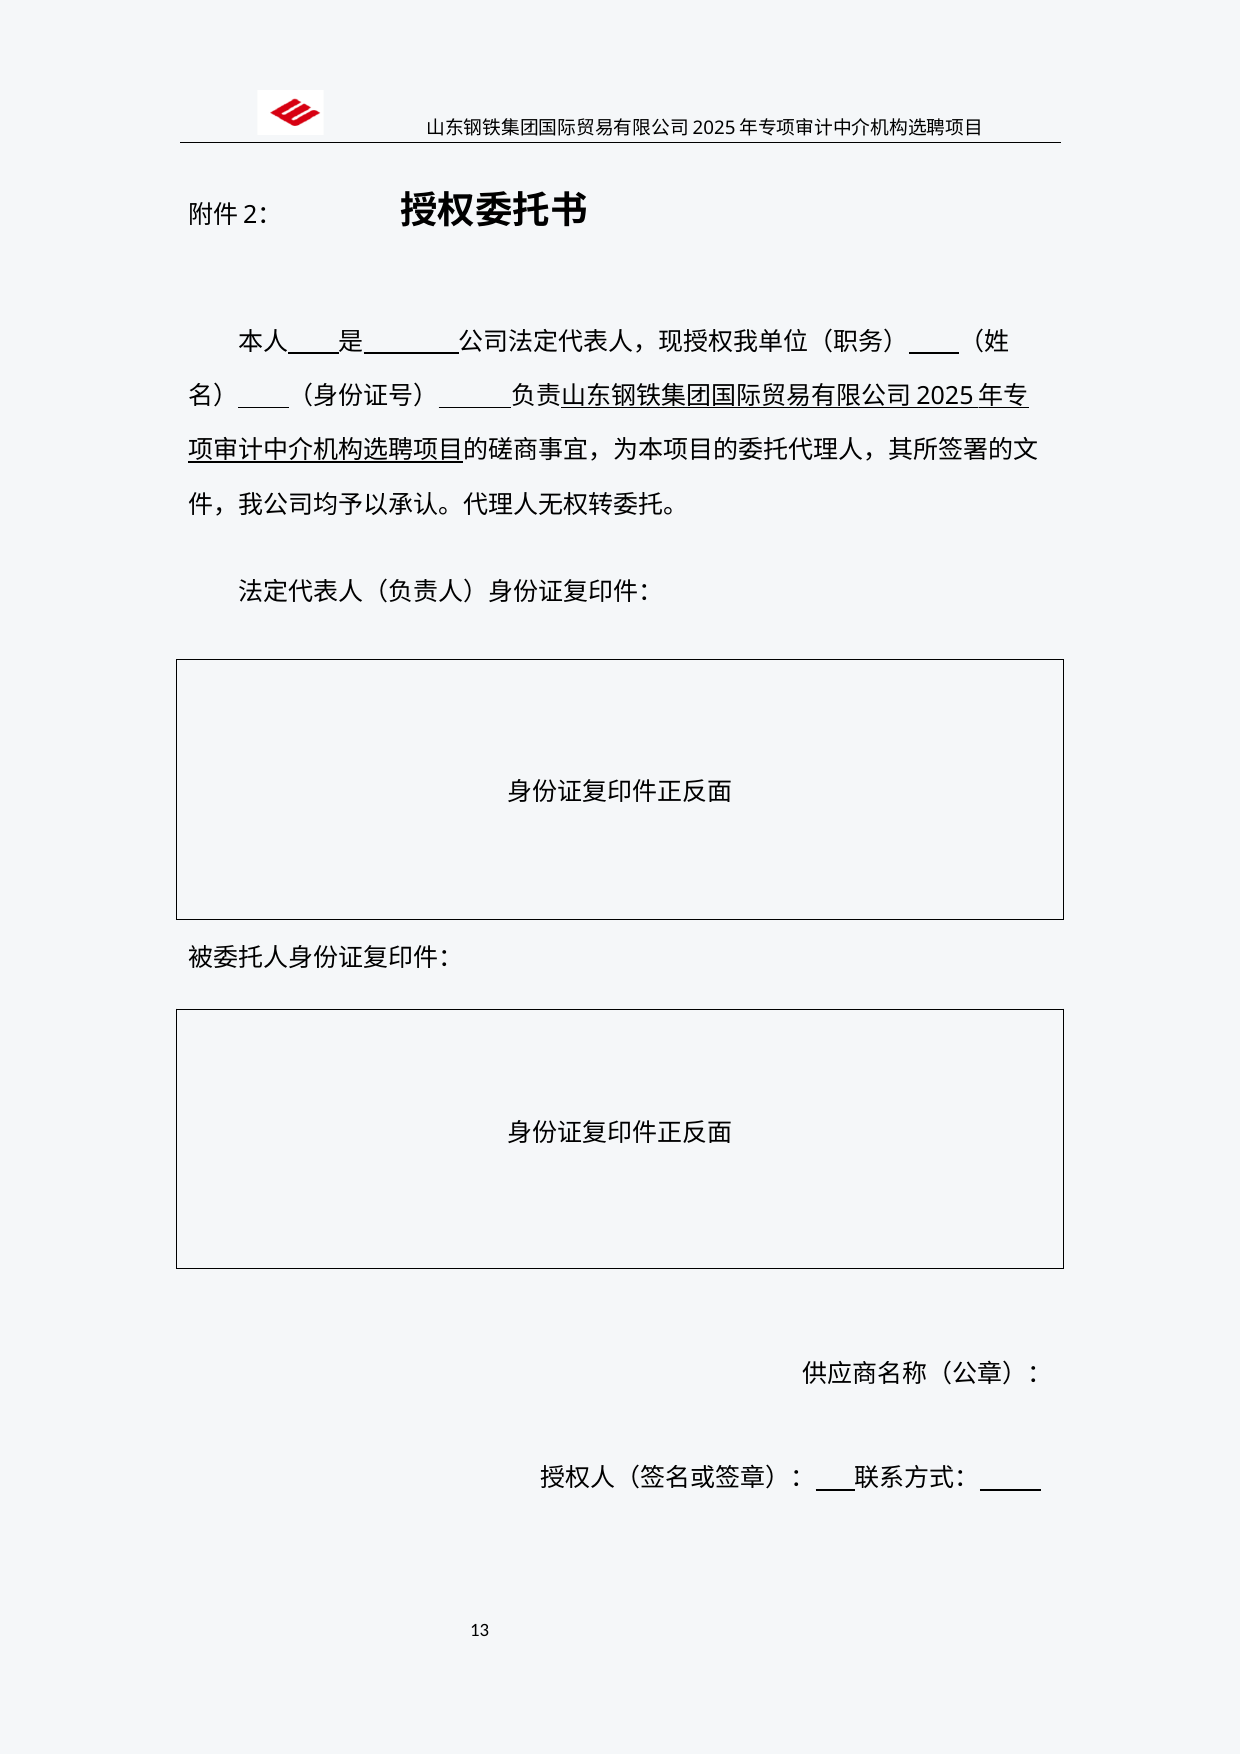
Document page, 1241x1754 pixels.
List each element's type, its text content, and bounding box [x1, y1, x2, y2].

text 附件2： 授权委托书 [188, 173, 1052, 242]
table_header 身份证复印件正反面 [177, 660, 1063, 919]
text 本人 是 公司法定代表人，现授权我单位（职务） （姓名） （身份证号） 负责山东钢铁集团国际贸易有限公司2025年专项审计中介机构选聘项目的磋商事宜，为本项目的委托代理人，其所签署的文件，我公司均予以承认。代理人无权转委托。 [188, 321, 1052, 521]
table_header 身份证复印件正反面 [177, 1010, 1063, 1268]
text 被委托人身份证复印件： [188, 937, 1052, 974]
text 供应商名称（公章）： [188, 1337, 1052, 1407]
text 法定代表人（负责人）身份证复印件： [188, 555, 1052, 624]
picture [257, 90, 324, 135]
text 授权人（签名或签章）： 联系方式： [188, 1441, 1052, 1511]
